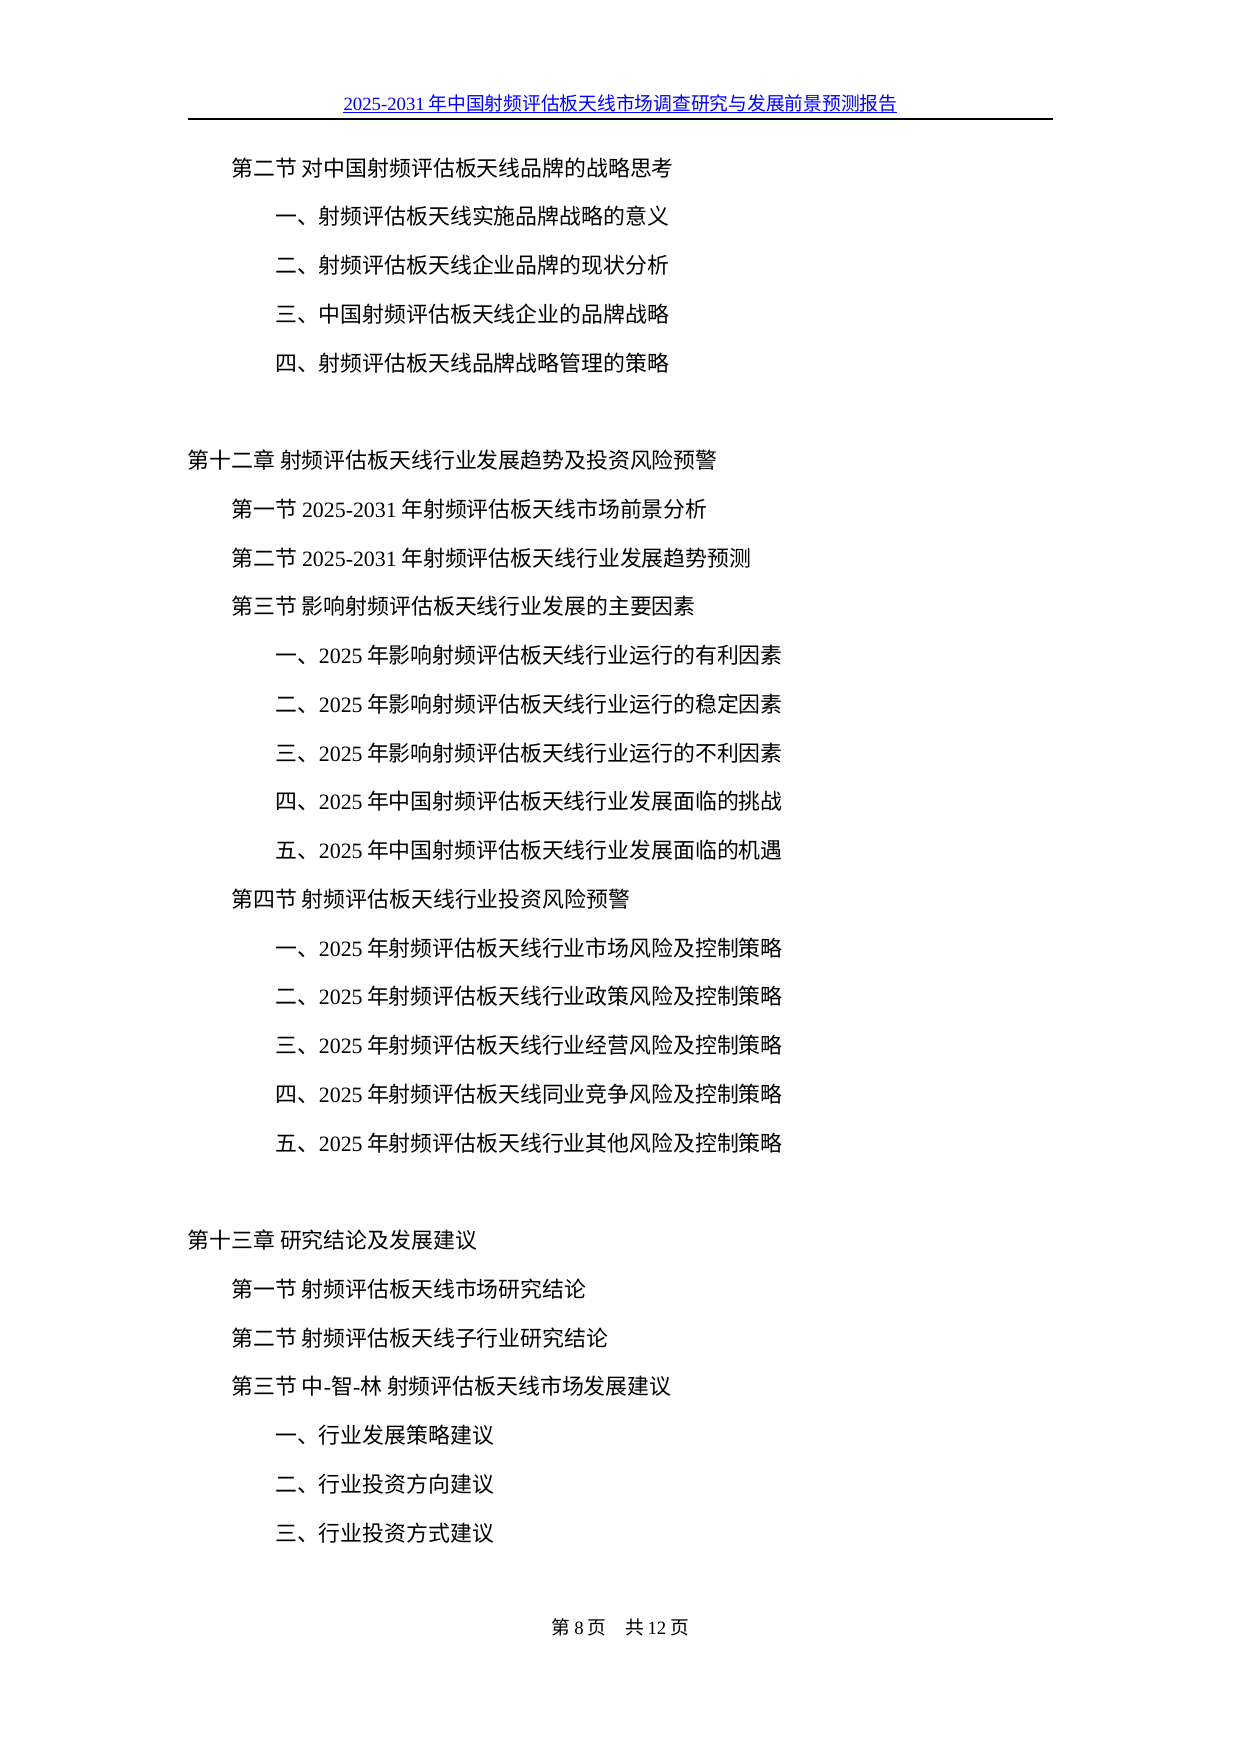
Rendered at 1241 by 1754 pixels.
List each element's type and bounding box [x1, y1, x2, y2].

text [187, 150, 1053, 1548]
